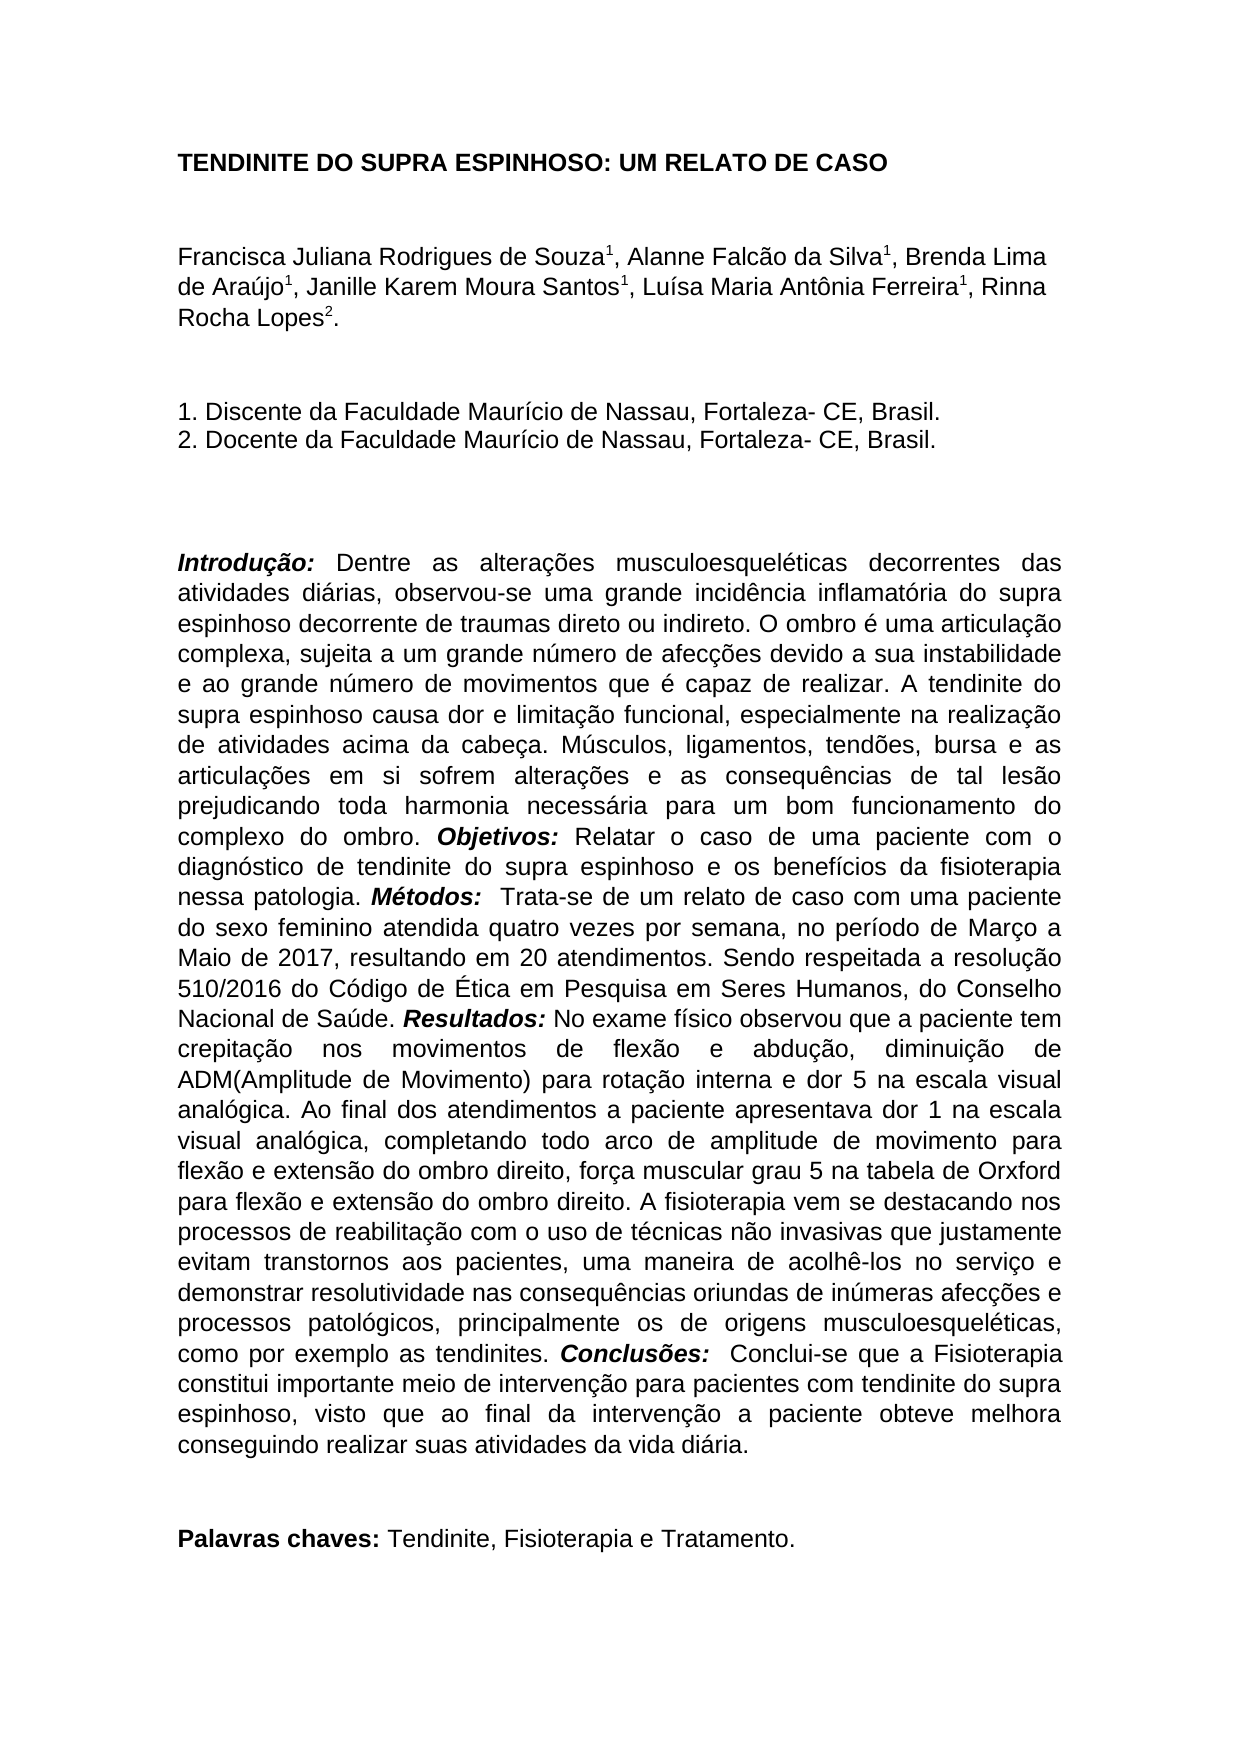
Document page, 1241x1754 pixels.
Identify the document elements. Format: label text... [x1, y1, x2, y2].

text Palavras chaves: Tendinite, Fisioterapia e Tratamento. [177, 1524, 1063, 1553]
text 1. Discente da Faculdade Maurício de Nassau, Fortaleza- CE, Brasil. [177, 397, 1063, 426]
text Introdução: Dentre as alterações musculoesqueléticas decorrentes das atividades diárias, observou-se uma grande incidência inflamatória do supra espinhoso decorrente de traumas direto ou indireto. O ombro é uma articulação complexa, sujeita a um grande número de afecções devido a sua instabilidade e ao grande número de movimentos que é capaz de realizar. A tendinite do supra espinhoso causa dor e limitação funcional, especialmente na realização de atividades acima da cabeça. Músculos, ligamentos, tendões, bursa e as articulações em si sofrem alterações e as consequências de tal lesão prejudicando toda harmonia necessária para um bom funcionamento do complexo do ombro. Objetivos: Relatar o caso de uma paciente com o diagnóstico de tendinite do supra espinhoso e os benefícios da fisioterapia nessa patologia. Métodos: Trata-se de um relato de caso com uma paciente do sexo feminino atendida quatro vezes por semana, no período de Março a Maio de 2017, resultando em 20 atendimentos. Sendo respeitada a resolução 510/2016 do Código de Ética em Pesquisa em Seres Humanos, do Conselho Nacional de Saúde. Resultados: No exame físico observou que a paciente tem crepitação nos movimentos de flexão e abdução, diminuição de ADM(Amplitude de Movimento) para rotação interna e dor 5 na escala visual analógica. Ao final dos atendimentos a paciente apresentava dor 1 na escala visual analógica, completando todo arco de amplitude de movimento para flexão e extensão do ombro direito, força muscular grau 5 na tabela de Orxford para flexão e extensão do ombro direito. A fisioterapia vem se destacando nos processos de reabilitação com o uso de técnicas não invasivas que justamente evitam transtornos aos pacientes, uma maneira de acolhê-los no serviço e demonstrar resolutividade nas consequências oriundas de inúmeras afecções e processos patológicos, principalmente os de origens musculoesqueléticas, como por exemplo as tendinites. Conclusões: Conclui-se que a Fisioterapia constitui importante meio de intervenção para pacientes com tendinite do supra espinhoso, visto que ao final da intervenção a paciente obteve melhora conseguindo realizar suas atividades da vida diária. [177, 548, 1063, 1458]
text Francisca Juliana Rodrigues de Souza1, Alanne Falcão da Silva1, Brenda Lima de Araújo1, Janille Karem Moura Santos1, Luísa Maria Antônia Ferreira1, Rinna Rocha Lopes2. [177, 242, 1063, 331]
text 2. Docente da Faculdade Maurício de Nassau, Fortaleza- CE, Brasil. [177, 426, 1063, 454]
text TENDINITE DO SUPRA ESPINHOSO: UM RELATO DE CASO [177, 148, 1063, 176]
